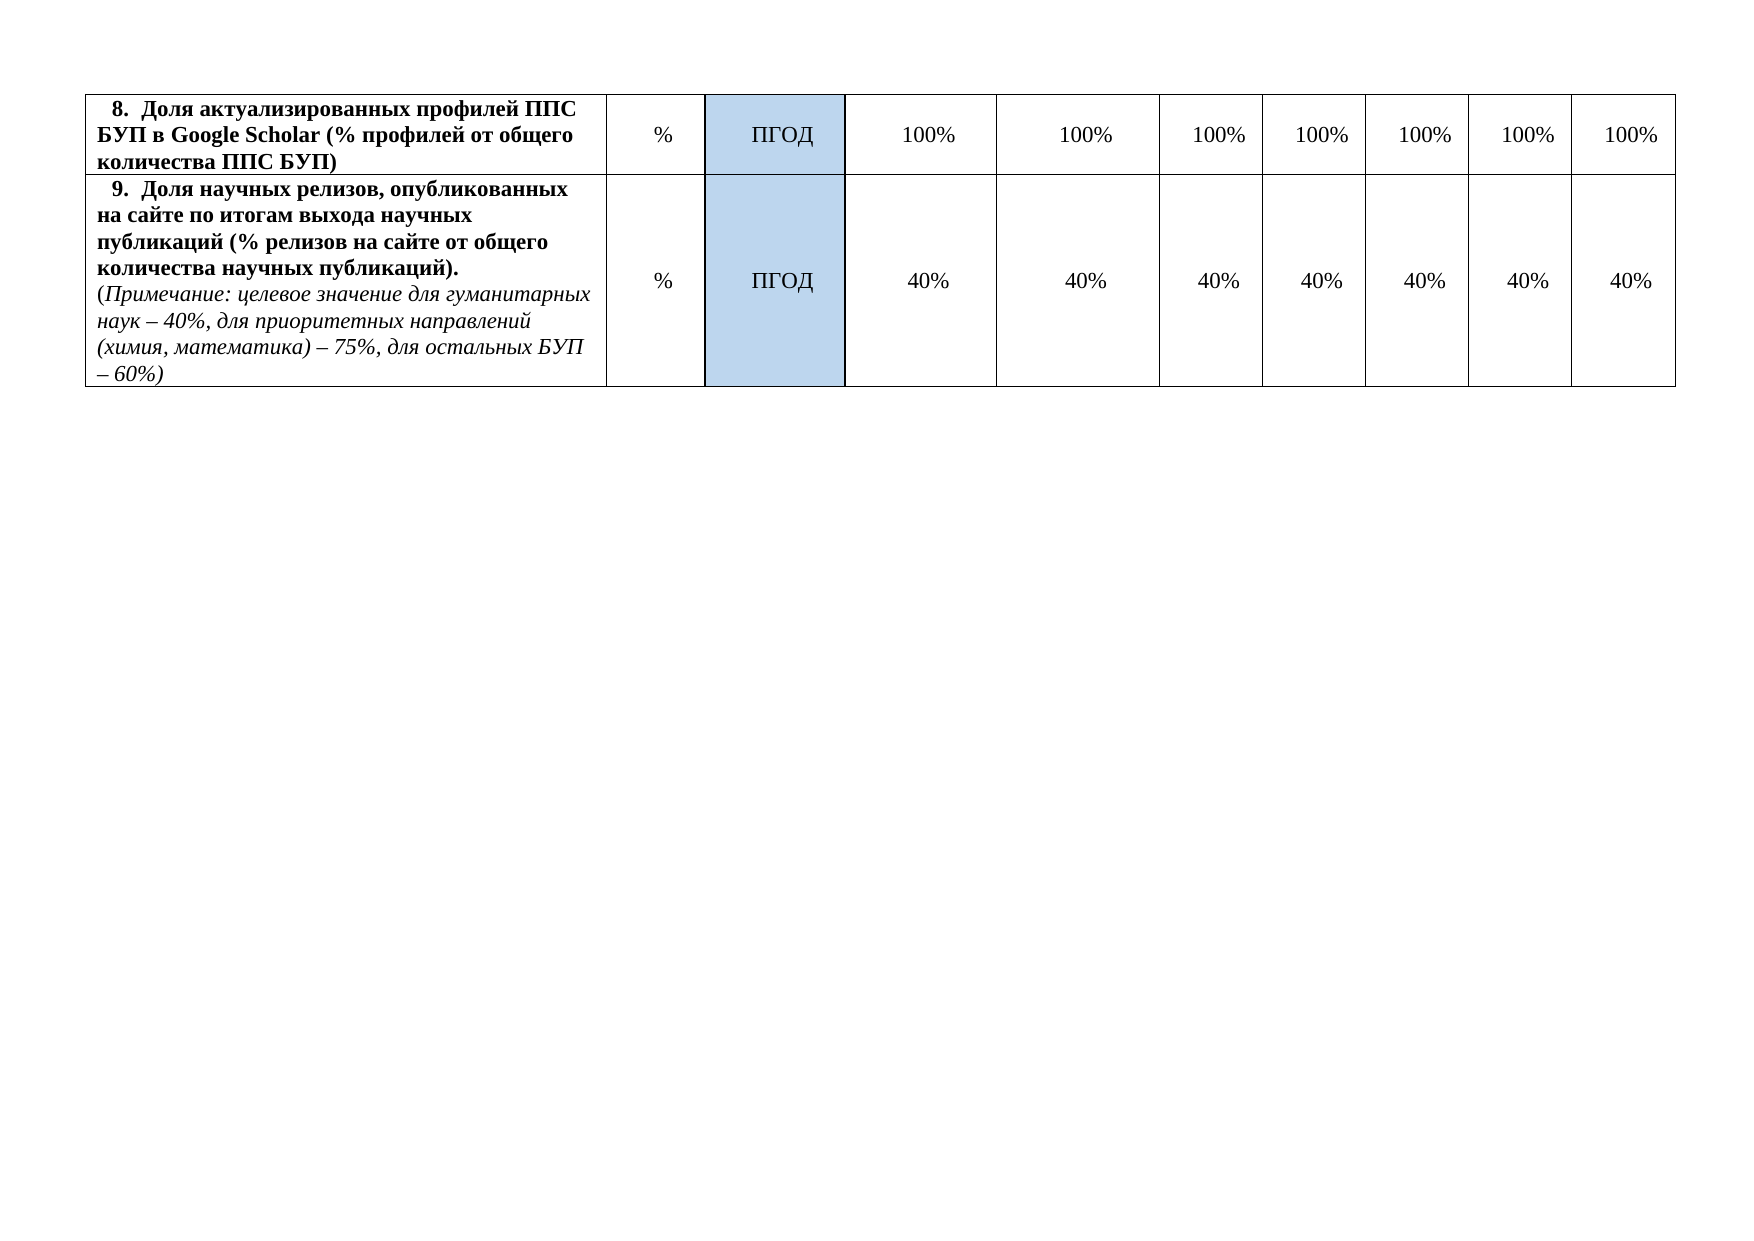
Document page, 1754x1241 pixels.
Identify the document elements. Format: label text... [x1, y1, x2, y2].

table_cell % [607, 175, 704, 386]
table_cell 100% [997, 95, 1159, 174]
table_cell 40% [1469, 175, 1571, 386]
table_cell 100% [1160, 95, 1262, 174]
table_cell 40% [1263, 175, 1365, 386]
table_cell ПГОД [706, 175, 844, 386]
table_cell Доля актуализированных профилей ППС БУП в Google Scholar (% профилей от общего количества ППС БУП) [86, 95, 606, 174]
table_cell 40% [1366, 175, 1468, 386]
table_cell 40% [846, 175, 996, 386]
table_cell 100% [1263, 95, 1365, 174]
table_cell 100% [1572, 95, 1675, 174]
table_cell 100% [846, 95, 996, 174]
table_cell 100% [1469, 95, 1571, 174]
table_cell 40% [1160, 175, 1262, 386]
table_cell 100% [1366, 95, 1468, 174]
table_cell Доля научных релизов, опубликованных на сайте по итогам выхода научных публикаций (% релизов на сайте от общего количества научных публикаций). (Примечание: целевое значение для гуманитарных наук – 40%, для приоритетных направлений (химия, математика) – 75%, для остальных БУП – 60%) [86, 175, 606, 386]
table_cell 40% [1572, 175, 1675, 386]
table_cell ПГОД [706, 95, 844, 174]
table_cell 40% [997, 175, 1159, 386]
table_cell % [607, 95, 704, 174]
